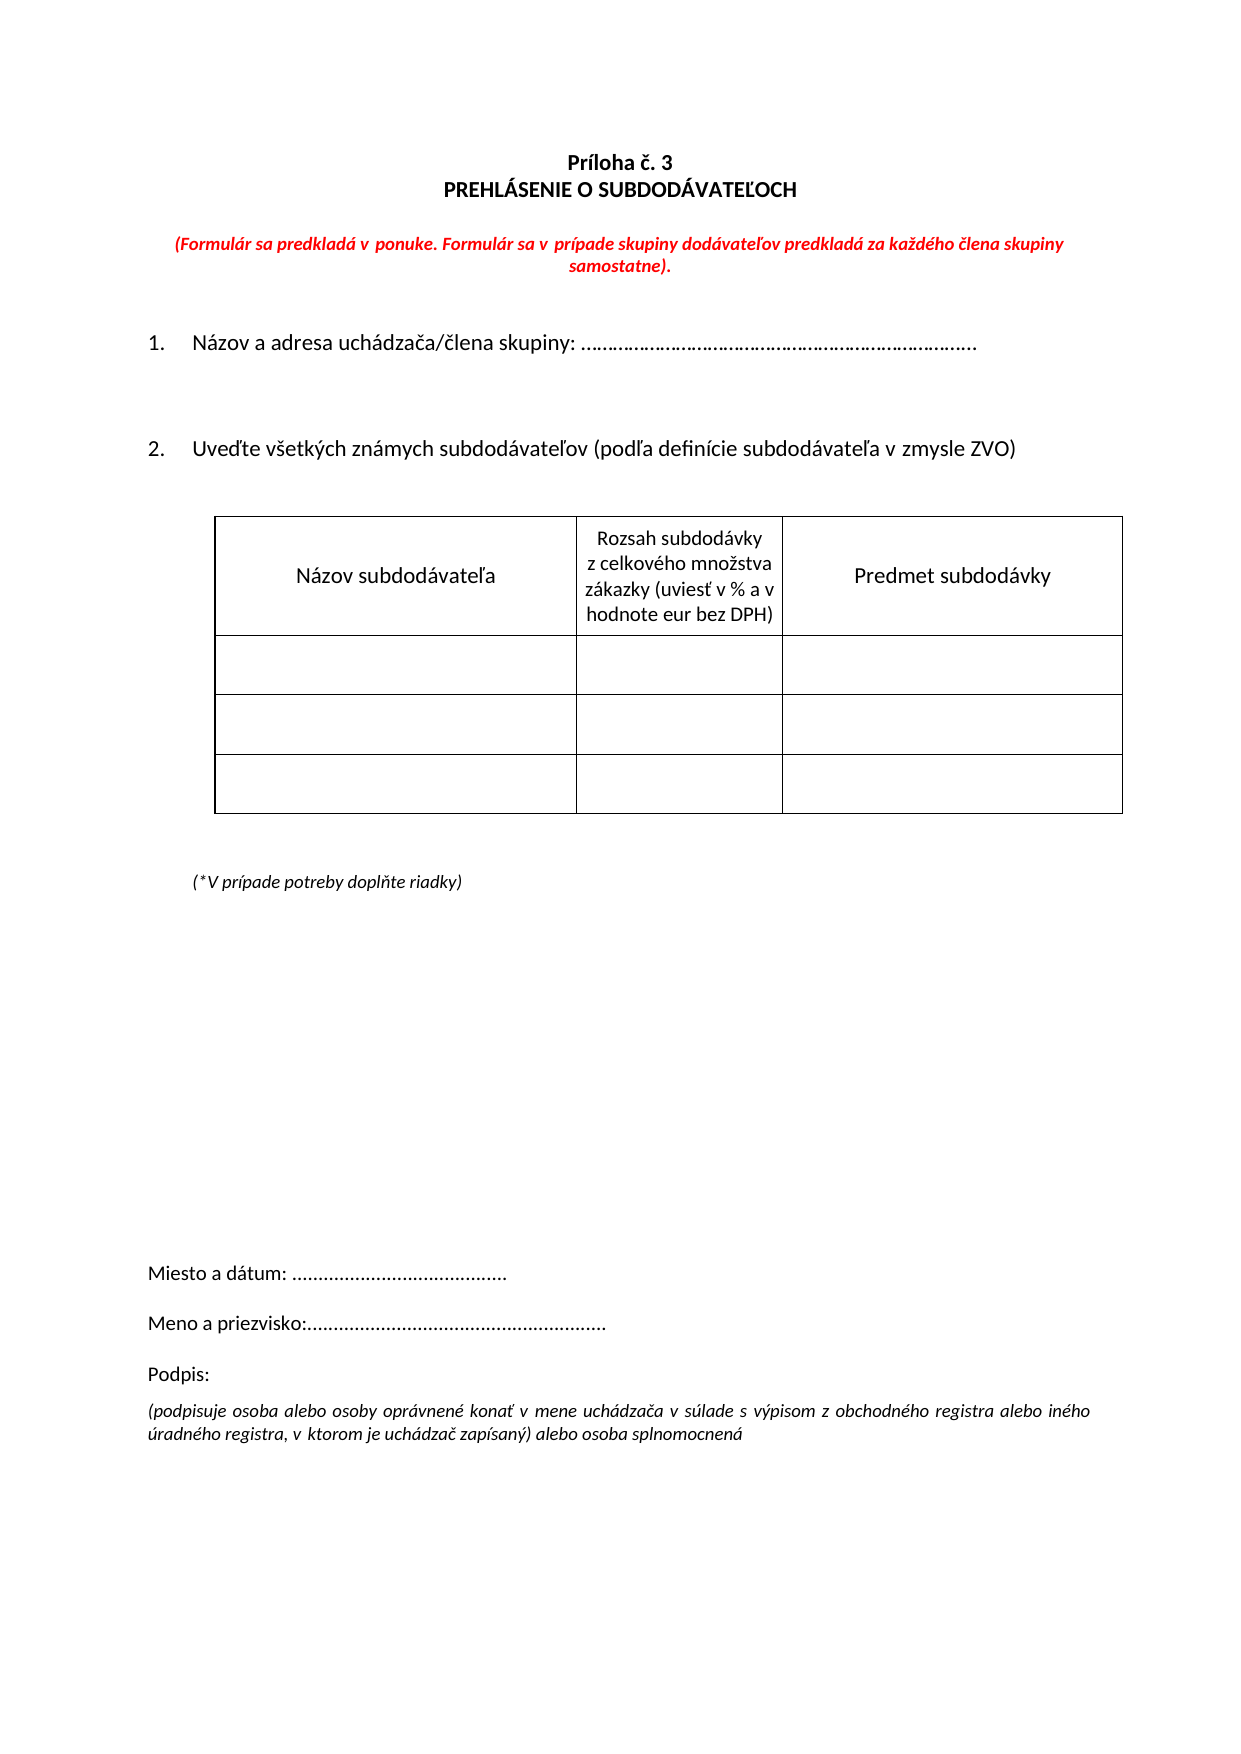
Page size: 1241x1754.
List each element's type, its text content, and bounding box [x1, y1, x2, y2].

table_cell [216, 755, 576, 813]
table_cell [783, 755, 1122, 813]
list Uveďte všetkých známych subdodávateľov (podľa definície subdodávateľa v zmysle ZVO) [148, 434, 1093, 462]
table_cell [577, 695, 782, 754]
text (podpisuje osoba alebo osoby oprávnené konať v mene uchádzača v súlade s výpisom z obchodného registra alebo iného úradného registra, v ktorom je uchádzač zapísaný) alebo osoba splnomocnená [148, 1399, 1093, 1445]
table_cell [783, 636, 1122, 694]
table_header Názov subdodávateľa [216, 517, 576, 635]
text Prehlásenie o subdodávateľoch [148, 176, 1093, 204]
text Príloha č. 3 [148, 148, 1093, 176]
table_cell [577, 755, 782, 813]
text (Formulár sa predkladá v ponuke. Formulár sa v prípade skupiny dodávateľov predkladá za každého člena skupiny samostatne). [148, 232, 1093, 277]
table_cell [577, 636, 782, 694]
table_header Predmet subdodávky [783, 517, 1122, 635]
text Miesto a dátum: ......................................... [148, 1260, 1093, 1285]
table_cell [216, 636, 576, 694]
table_cell [783, 695, 1122, 754]
table_header Rozsah subdodávky z celkového množstva zákazky (uviesť v % a v hodnote eur bez DPH) [577, 517, 782, 635]
table_cell [216, 695, 576, 754]
text Meno a priezvisko:......................................................... [148, 1311, 1093, 1336]
text (*V prípade potreby doplňte riadky) [192, 870, 1093, 893]
text Podpis: [148, 1361, 1093, 1387]
list Názov a adresa uchádzača/člena skupiny: ………………………………………………………………... [148, 328, 1093, 356]
